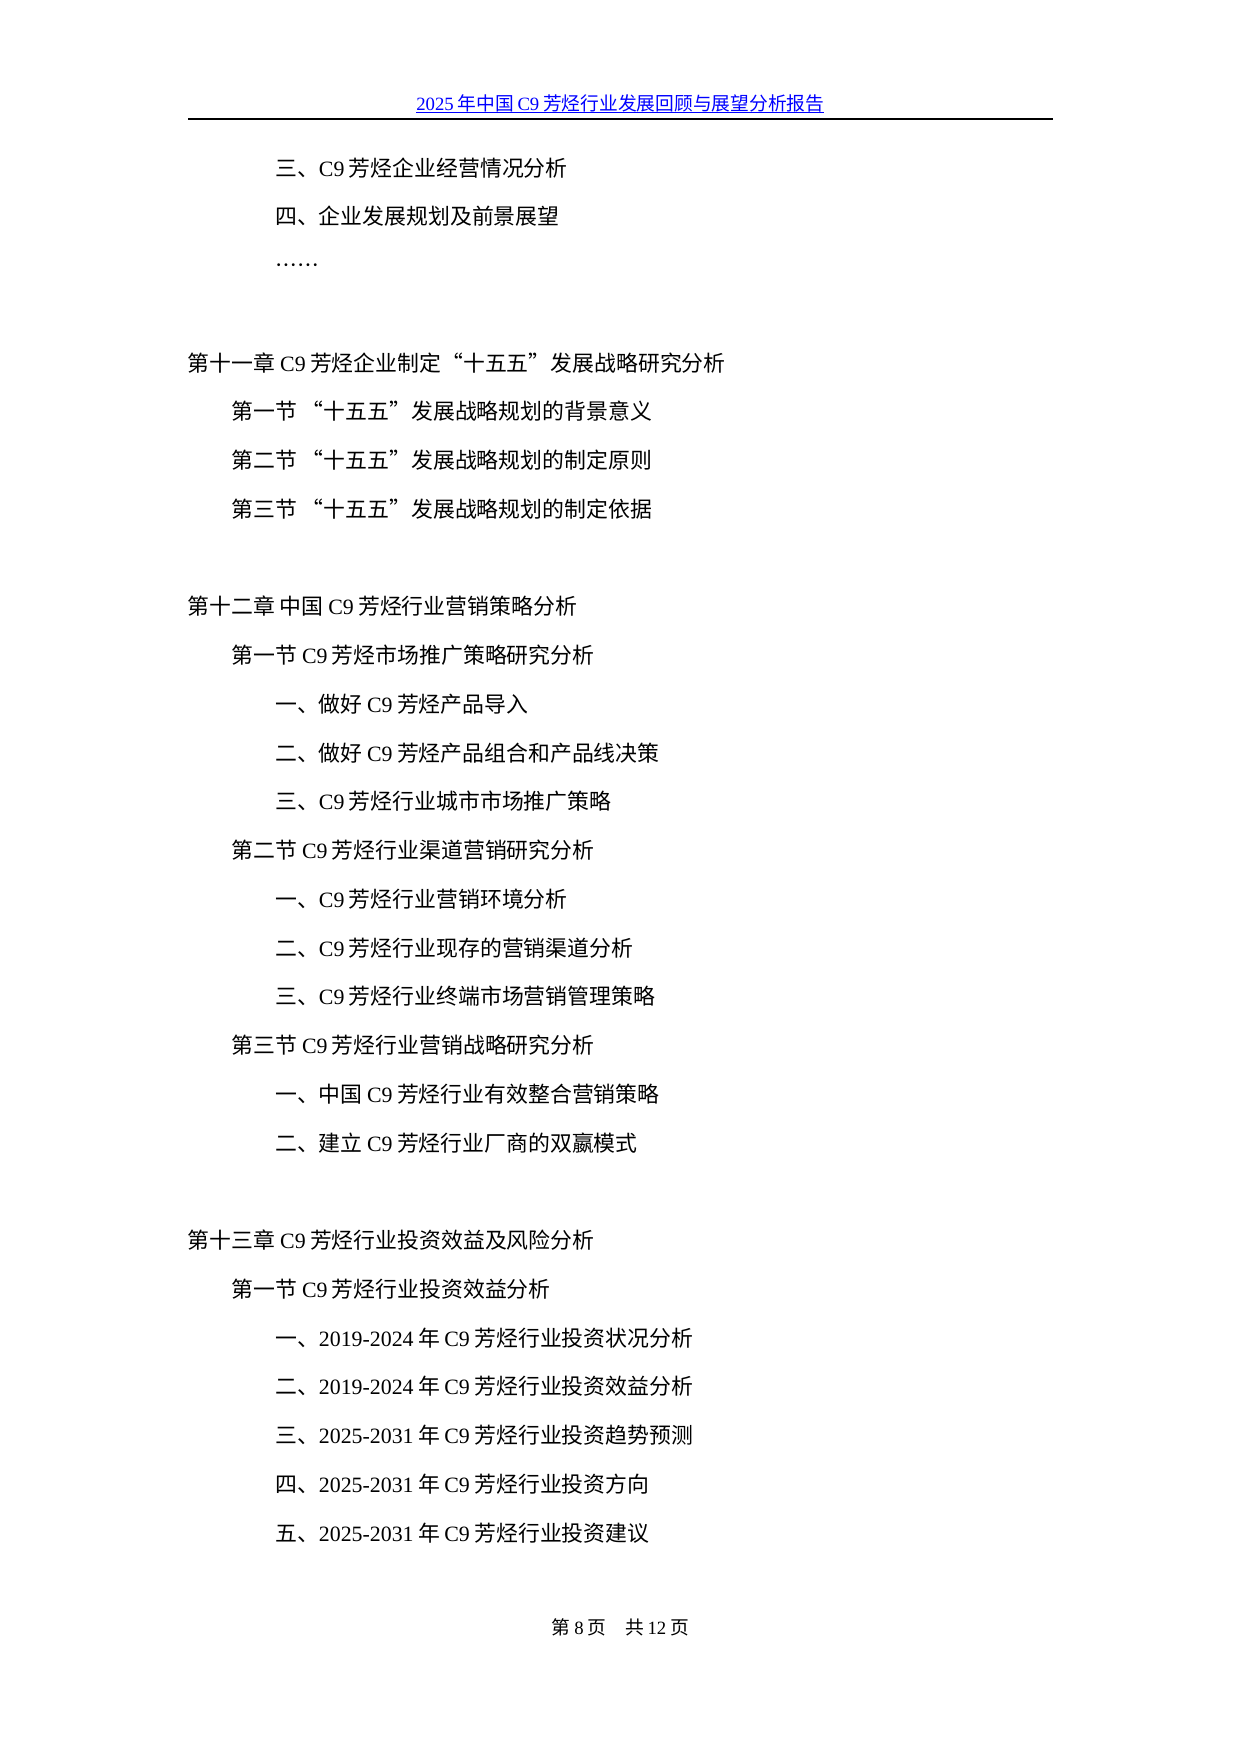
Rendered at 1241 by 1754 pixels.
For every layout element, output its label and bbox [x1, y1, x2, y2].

text [187, 150, 1053, 1548]
